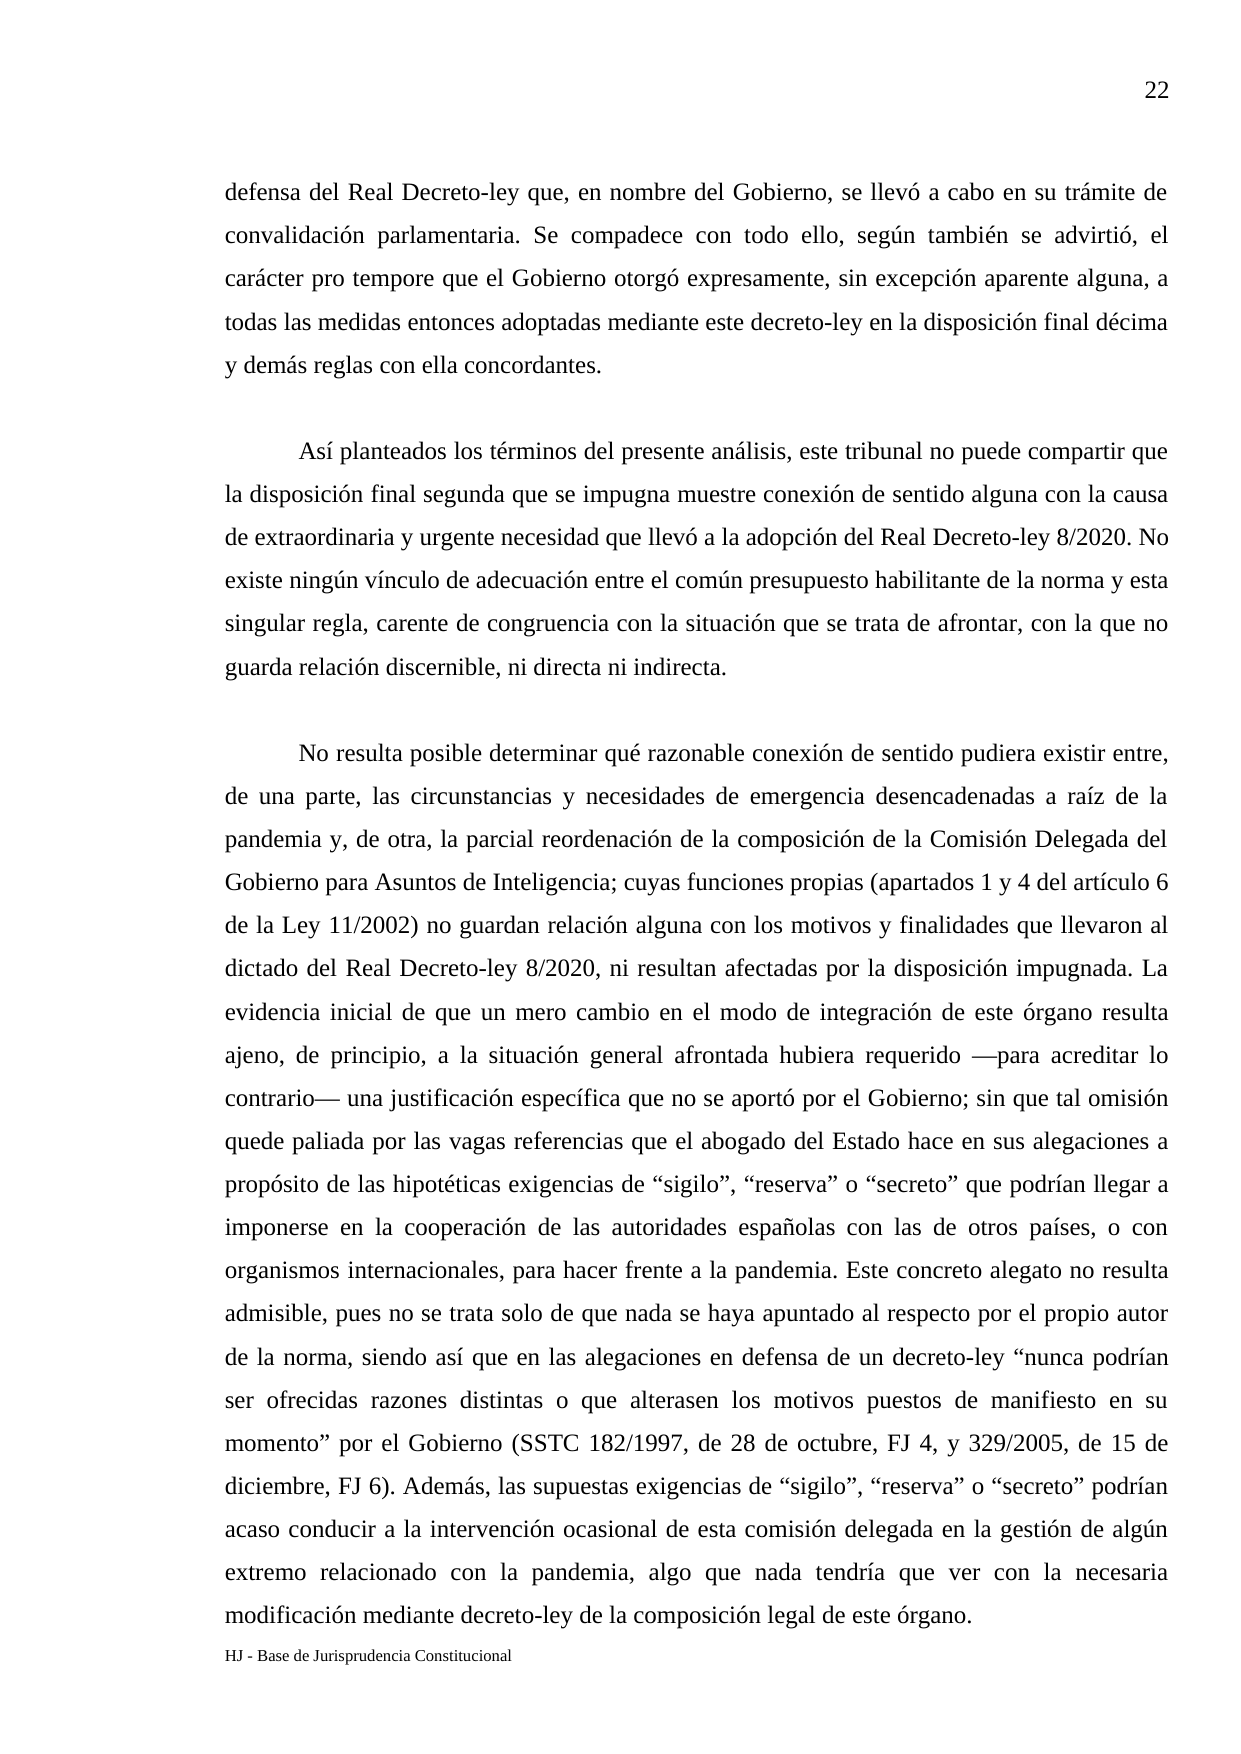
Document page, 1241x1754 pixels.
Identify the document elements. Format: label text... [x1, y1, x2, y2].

text Así planteados los términos del presente análisis, este tribunal no puede compartir que la disposición final segunda que se impugna muestre conexión de sentido alguna con la causa de extraordinaria y urgente necesidad que llevó a la adopción del Real Decreto-ley 8/2020. No existe ningún vínculo de adecuación entre el común presupuesto habilitante de la norma y esta singular regla, carente de congruencia con la situación que se trata de afrontar, con la que no guarda relación discernible, ni directa ni indirecta. [224, 436, 1169, 680]
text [224, 177, 1169, 378]
text No resulta posible determinar qué razonable conexión de sentido pudiera existir entre, de una parte, las circunstancias y necesidades de emergencia desencadenadas a raíz de la pandemia y, de otra, la parcial reordenación de la composición de la Comisión Delegada del Gobierno para Asuntos de Inteligencia; cuyas funciones propias (apartados 1 y 4 del artículo 6 de la Ley 11/2002) no guardan relación alguna con los motivos y finalidades que llevaron al dictado del Real Decreto-ley 8/2020, ni resultan afectadas por la disposición impugnada. La evidencia inicial de que un mero cambio en el modo de integración de este órgano resulta ajeno, de principio, a la situación general afrontada hubiera requerido —para acreditar lo contrario— una justificación específica que no se aportó por el Gobierno; sin que tal omisión quede paliada por las vagas referencias que el abogado del Estado hace en sus alegaciones a propósito de las hipotéticas exigencias de “sigilo”, “reserva” o “secreto” que podrían llegar a imponerse en la cooperación de las autoridades españolas con las de otros países, o con organismos internacionales, para hacer frente a la pandemia. Este concreto alegato no resulta admisible, pues no se trata solo de que nada se haya apuntado al respecto por el propio autor de la norma, siendo así que en las alegaciones en defensa de un decreto-ley “nunca podrían ser ofrecidas razones distintas o que alterasen los motivos puestos de manifiesto en su momento” por el Gobierno (SSTC 182/1997, de 28 de octubre, FJ 4, y 329/2005, de 15 de diciembre, FJ 6). Además, las supuestas exigencias de “sigilo”, “reserva” o “secreto” podrían acaso conducir a la intervención ocasional de esta comisión delegada en la gestión de algún extremo relacionado con la pandemia, algo que nada tendría que ver con la necesaria modificación mediante decreto-ley de la composición legal de este órgano. [224, 738, 1169, 1629]
